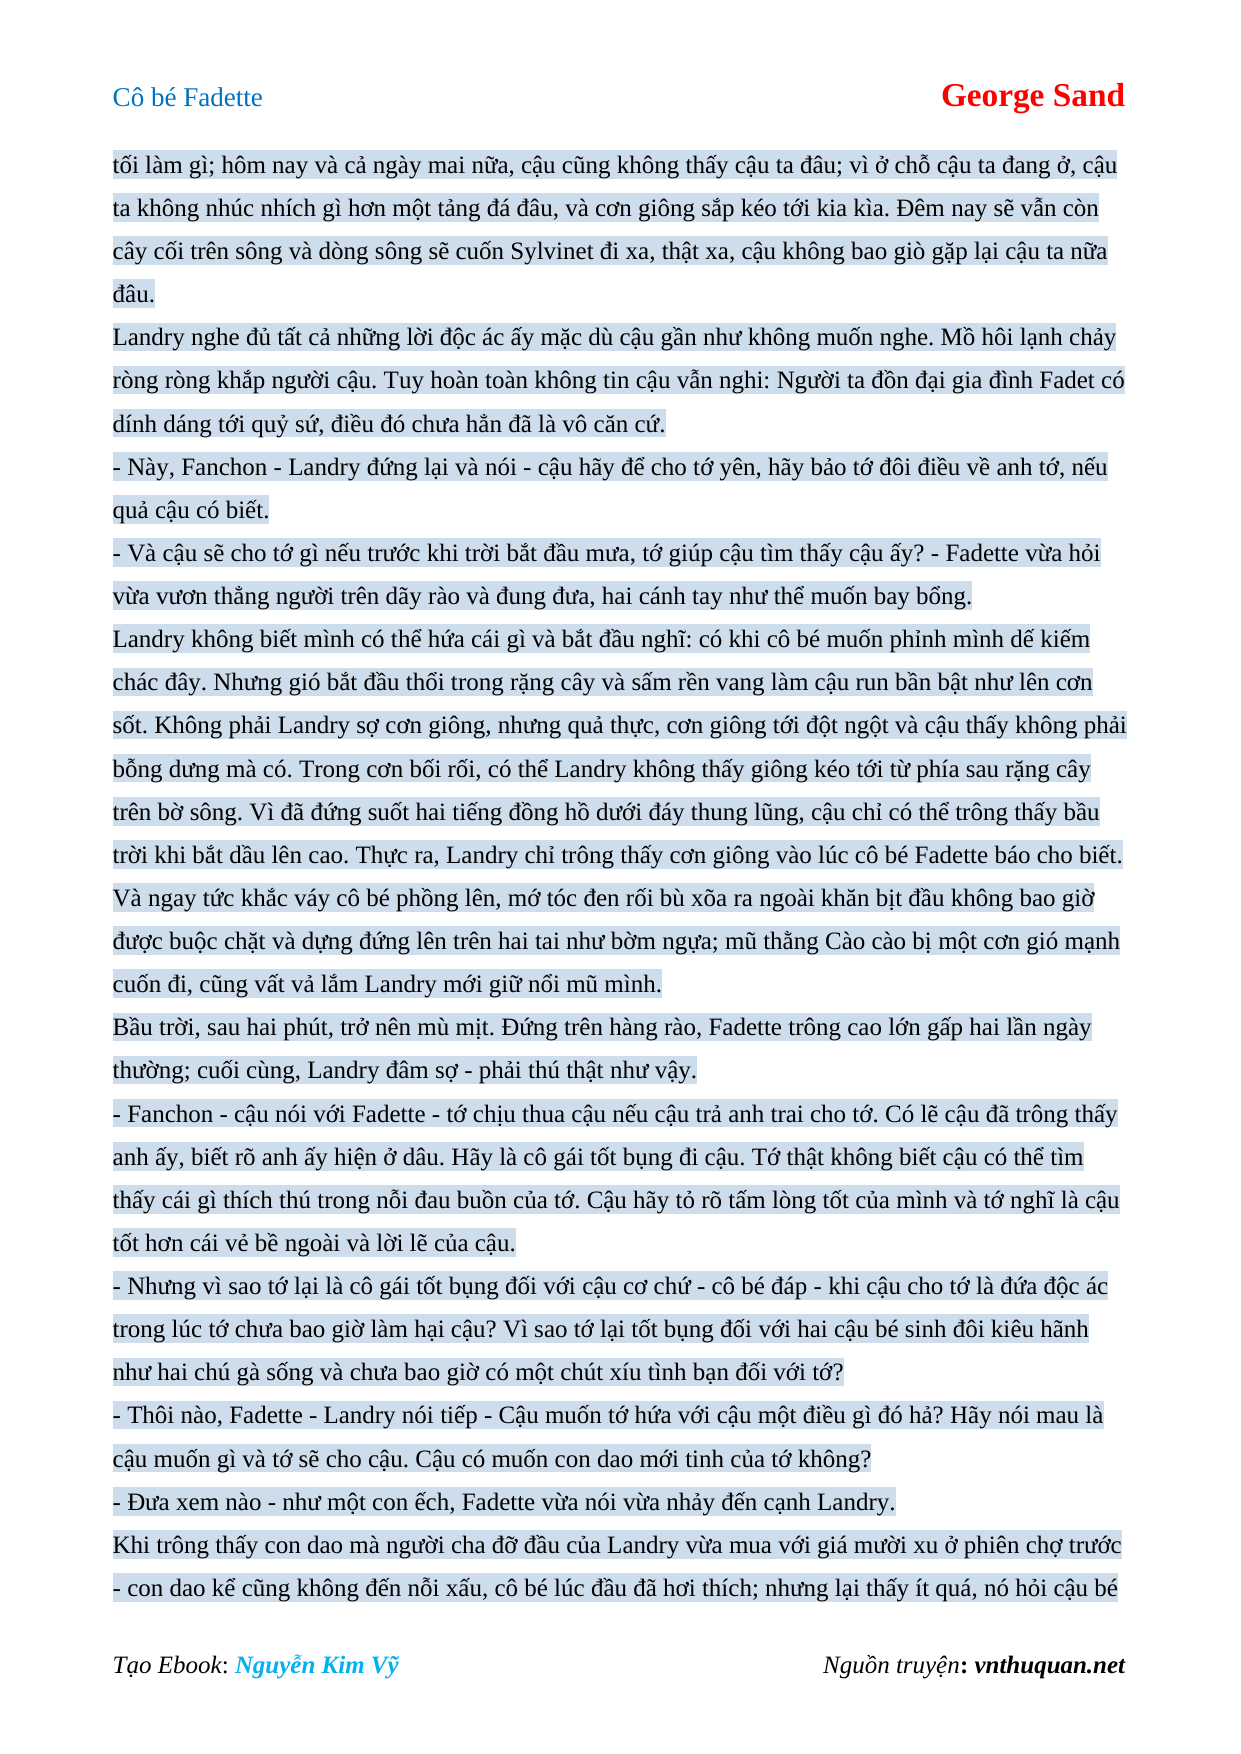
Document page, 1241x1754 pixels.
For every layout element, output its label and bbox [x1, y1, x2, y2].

text [112, 150, 1128, 1602]
